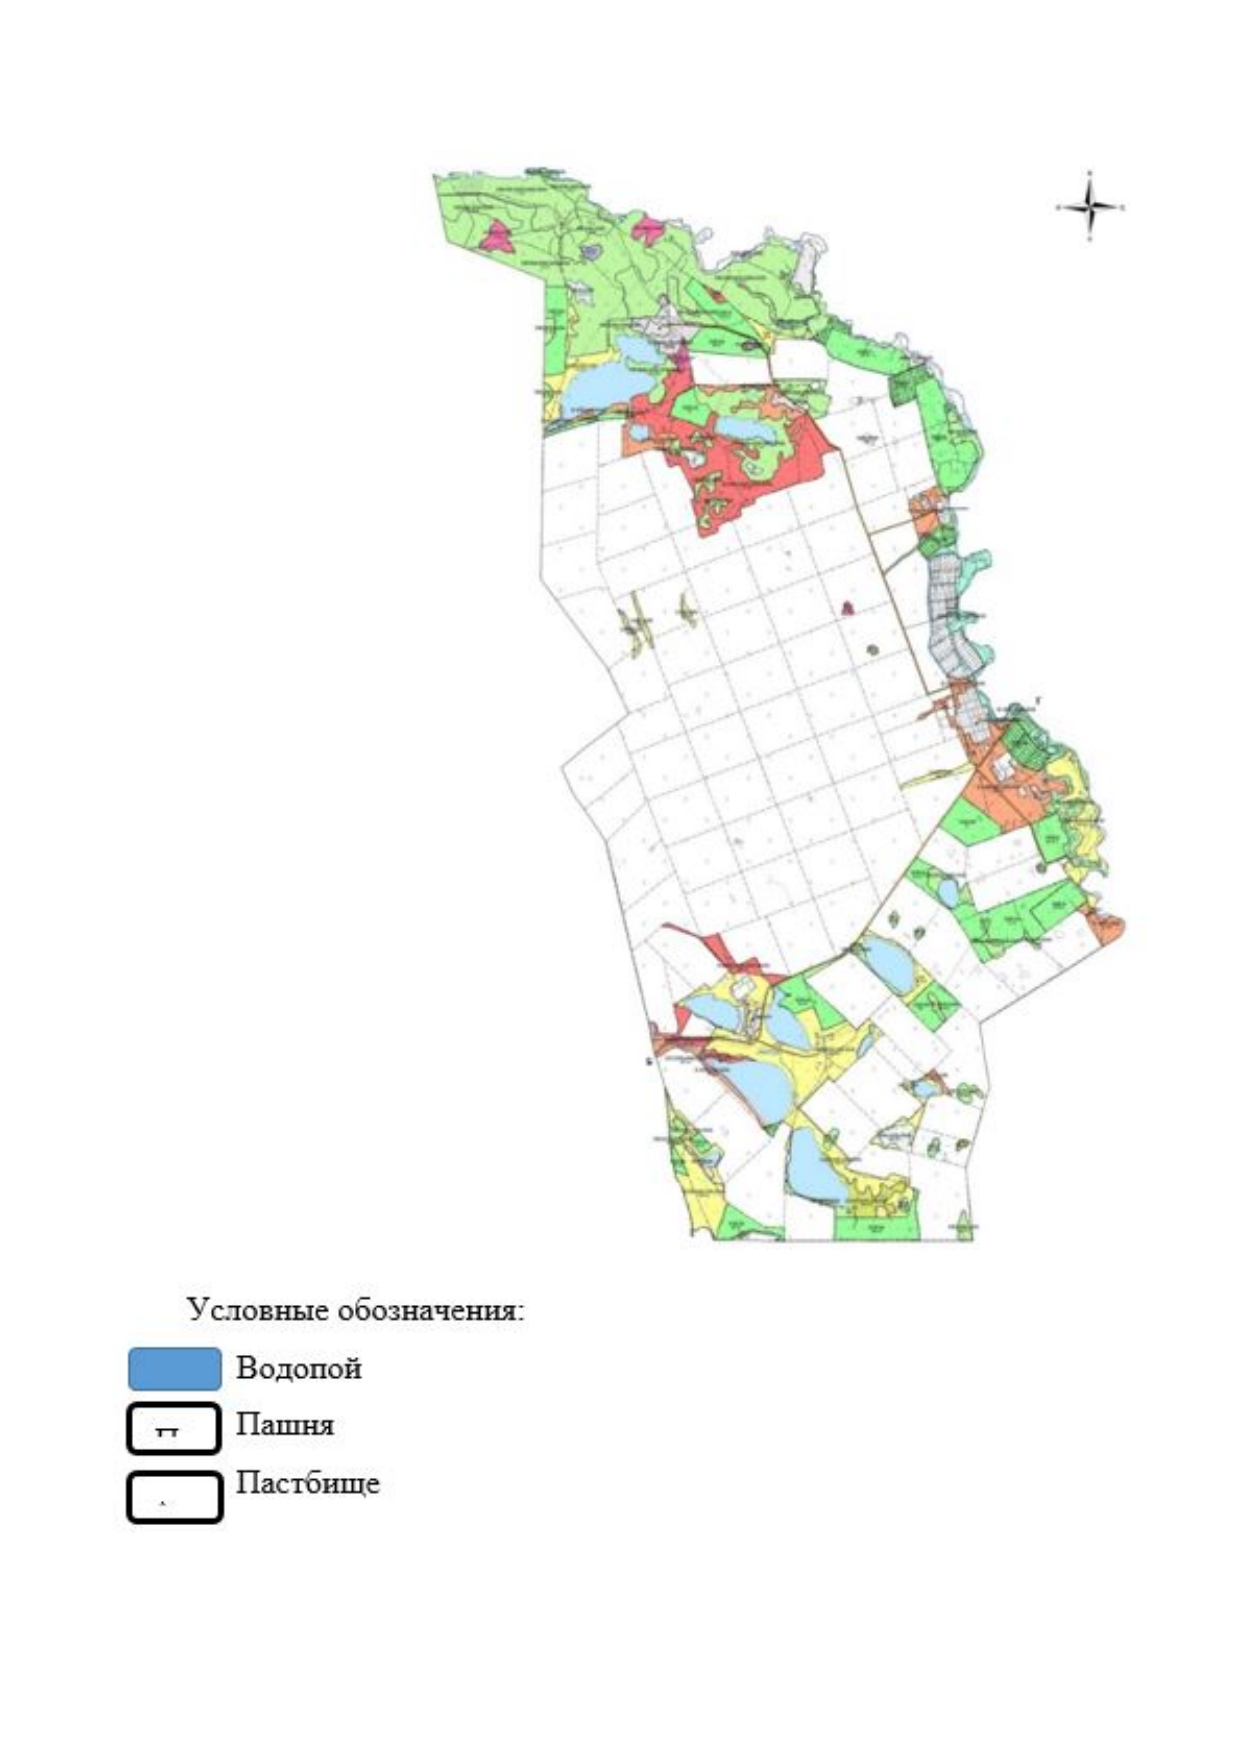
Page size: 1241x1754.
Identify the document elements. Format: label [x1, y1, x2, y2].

picture [112, 150, 1153, 1550]
